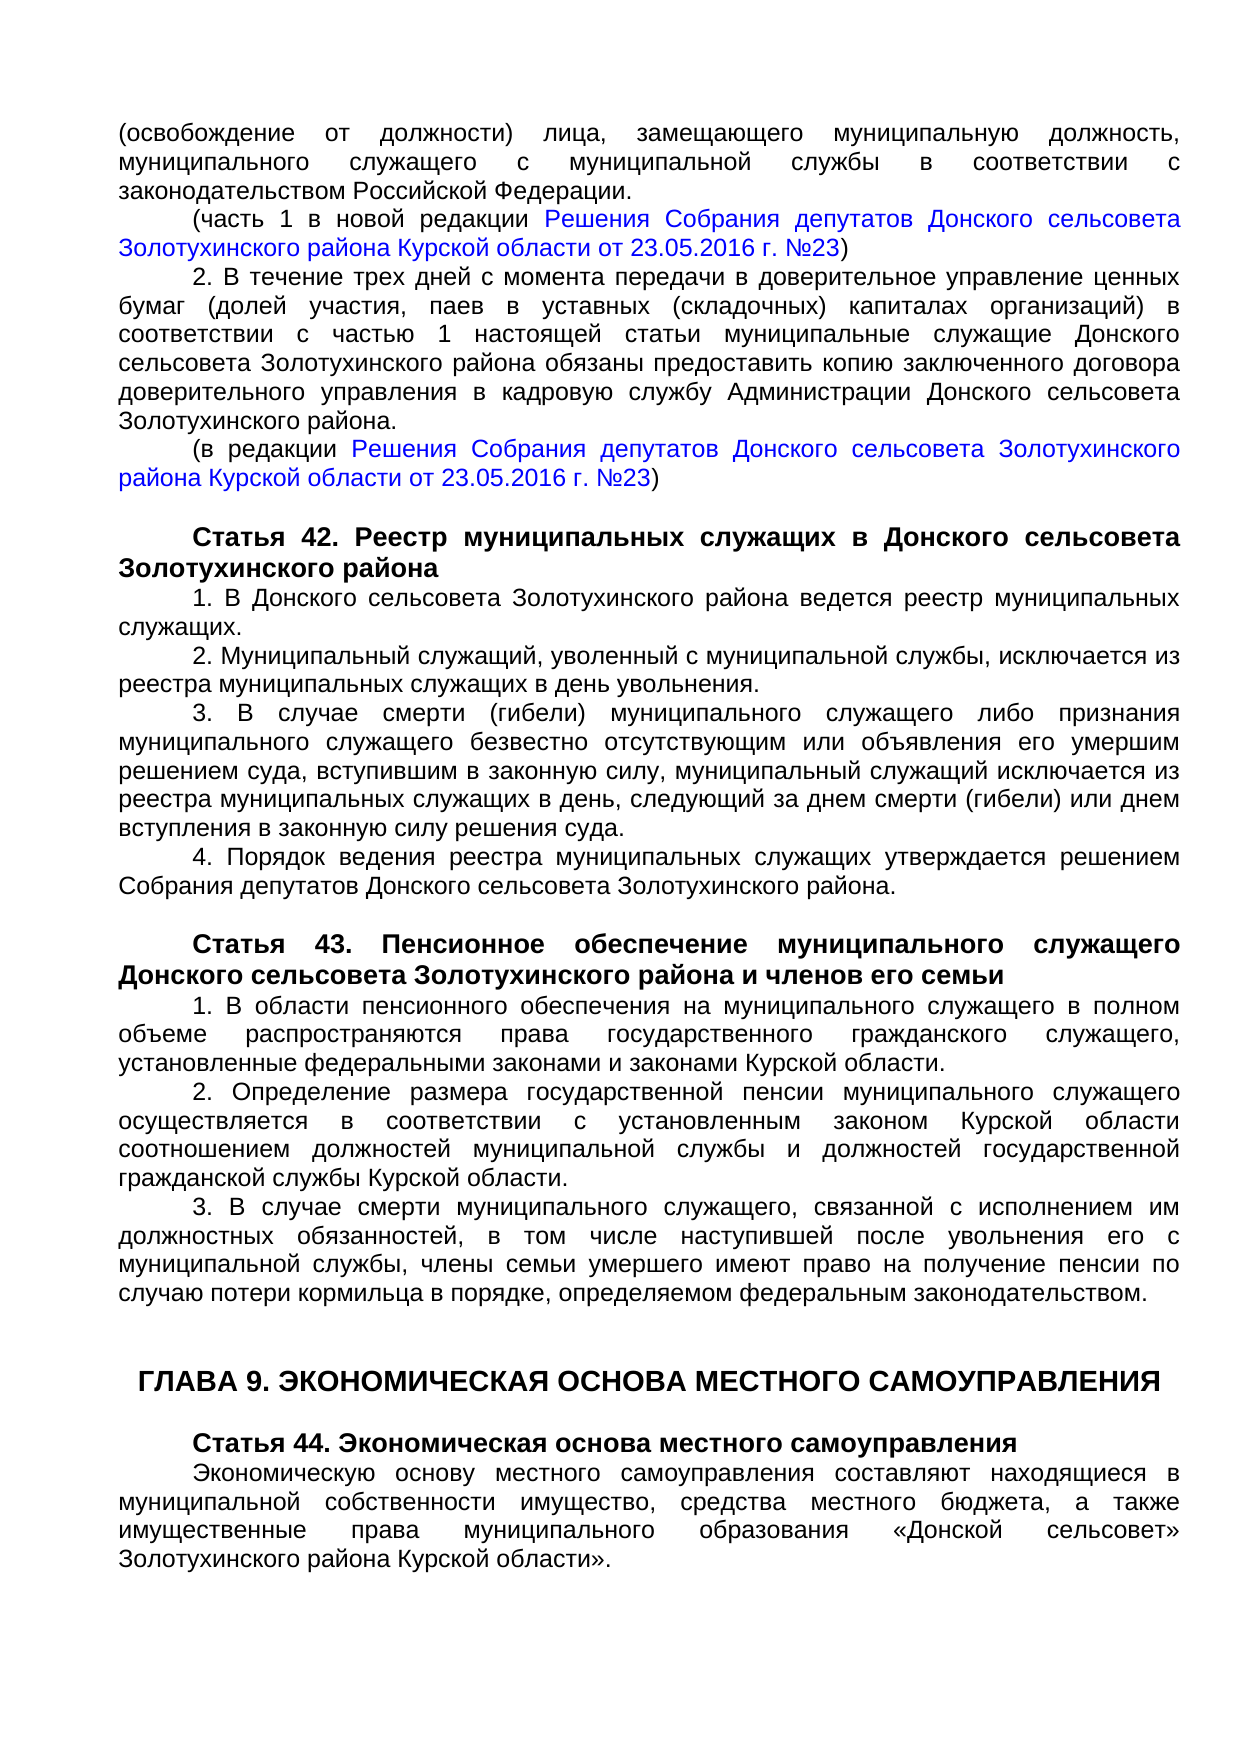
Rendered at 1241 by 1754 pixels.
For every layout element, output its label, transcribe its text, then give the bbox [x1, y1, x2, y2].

text ГЛАВА 9. ЭКОНОМИЧЕСКАЯ ОСНОВА МЕСТНОГО САМОУПРАВЛЕНИЯ [118, 1364, 1181, 1398]
text Статья 42. Реестр муниципальных служащих в Донского сельсовета Золотухинского района [118, 521, 1181, 583]
text 3. В случае смерти муниципального служащего, связанной с исполнением им должностных обязанностей, в том числе наступившей после увольнения его с муниципальной службы, члены семьи умершего имеют право на получение пенсии по случаю потери кормильца в порядке, определяемом федеральным законодательством. [118, 1192, 1181, 1307]
text (в редакции Решения Собрания депутатов Донского сельсовета Золотухинского района Курской области от 23.05.2016 г. №23) [118, 434, 1181, 492]
text Статья 44. Экономическая основа местного самоуправления [118, 1427, 1181, 1458]
text 4. Порядок ведения реестра муниципальных служащих утверждается решением Собрания депутатов Донского сельсовета Золотухинского района. [118, 842, 1181, 899]
text 2. В течение трех дней с момента передачи в доверительное управление ценных бумаг (долей участия, паев в уставных (складочных) капиталах организаций) в соответствии с частью 1 настоящей статьи муниципальные служащие Донского сельсовета Золотухинского района обязаны предоставить копию заключенного договора доверительного управления в кадровую службу Администрации Донского сельсовета Золотухинского района. [118, 262, 1181, 434]
text 3. В случае смерти (гибели) муниципального служащего либо признания муниципального служащего безвестно отсутствующим или объявления его умершим решением суда, вступившим в законную силу, муниципальный служащий исключается из реестра муниципальных служащих в день, следующий за днем смерти (гибели) или днем вступления в законную силу решения суда. [118, 698, 1181, 842]
text Статья 43. Пенсионное обеспечение муниципального служащего Донского сельсовета Золотухинского района и членов его семьи [118, 928, 1181, 991]
text Экономическую основу местного самоуправления составляют находящиеся в муниципальной собственности имущество, средства местного бюджета, а также имущественные права муниципального образования «Донской сельсовет» Золотухинского района Курской области». [118, 1458, 1181, 1573]
text 1. В области пенсионного обеспечения на муниципального служащего в полном объеме распространяются права государственного гражданского служащего, установленные федеральными законами и законами Курской области. [118, 991, 1181, 1077]
text 1. В Донского сельсовета Золотухинского района ведется реестр муниципальных служащих. [118, 583, 1181, 641]
text 2. Муниципальный служащий, уволенный с муниципальной службы, исключается из реестра муниципальных служащих в день увольнения. [118, 641, 1181, 698]
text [118, 118, 1181, 204]
text 2. Определение размера государственной пенсии муниципального служащего осуществляется в соответствии с установленным законом Курской области соотношением должностей муниципальной службы и должностей государственной гражданской службы Курской области. [118, 1077, 1181, 1192]
text (часть 1 в новой редакции Решения Собрания депутатов Донского сельсовета Золотухинского района Курской области от 23.05.2016 г. №23) [118, 204, 1181, 262]
